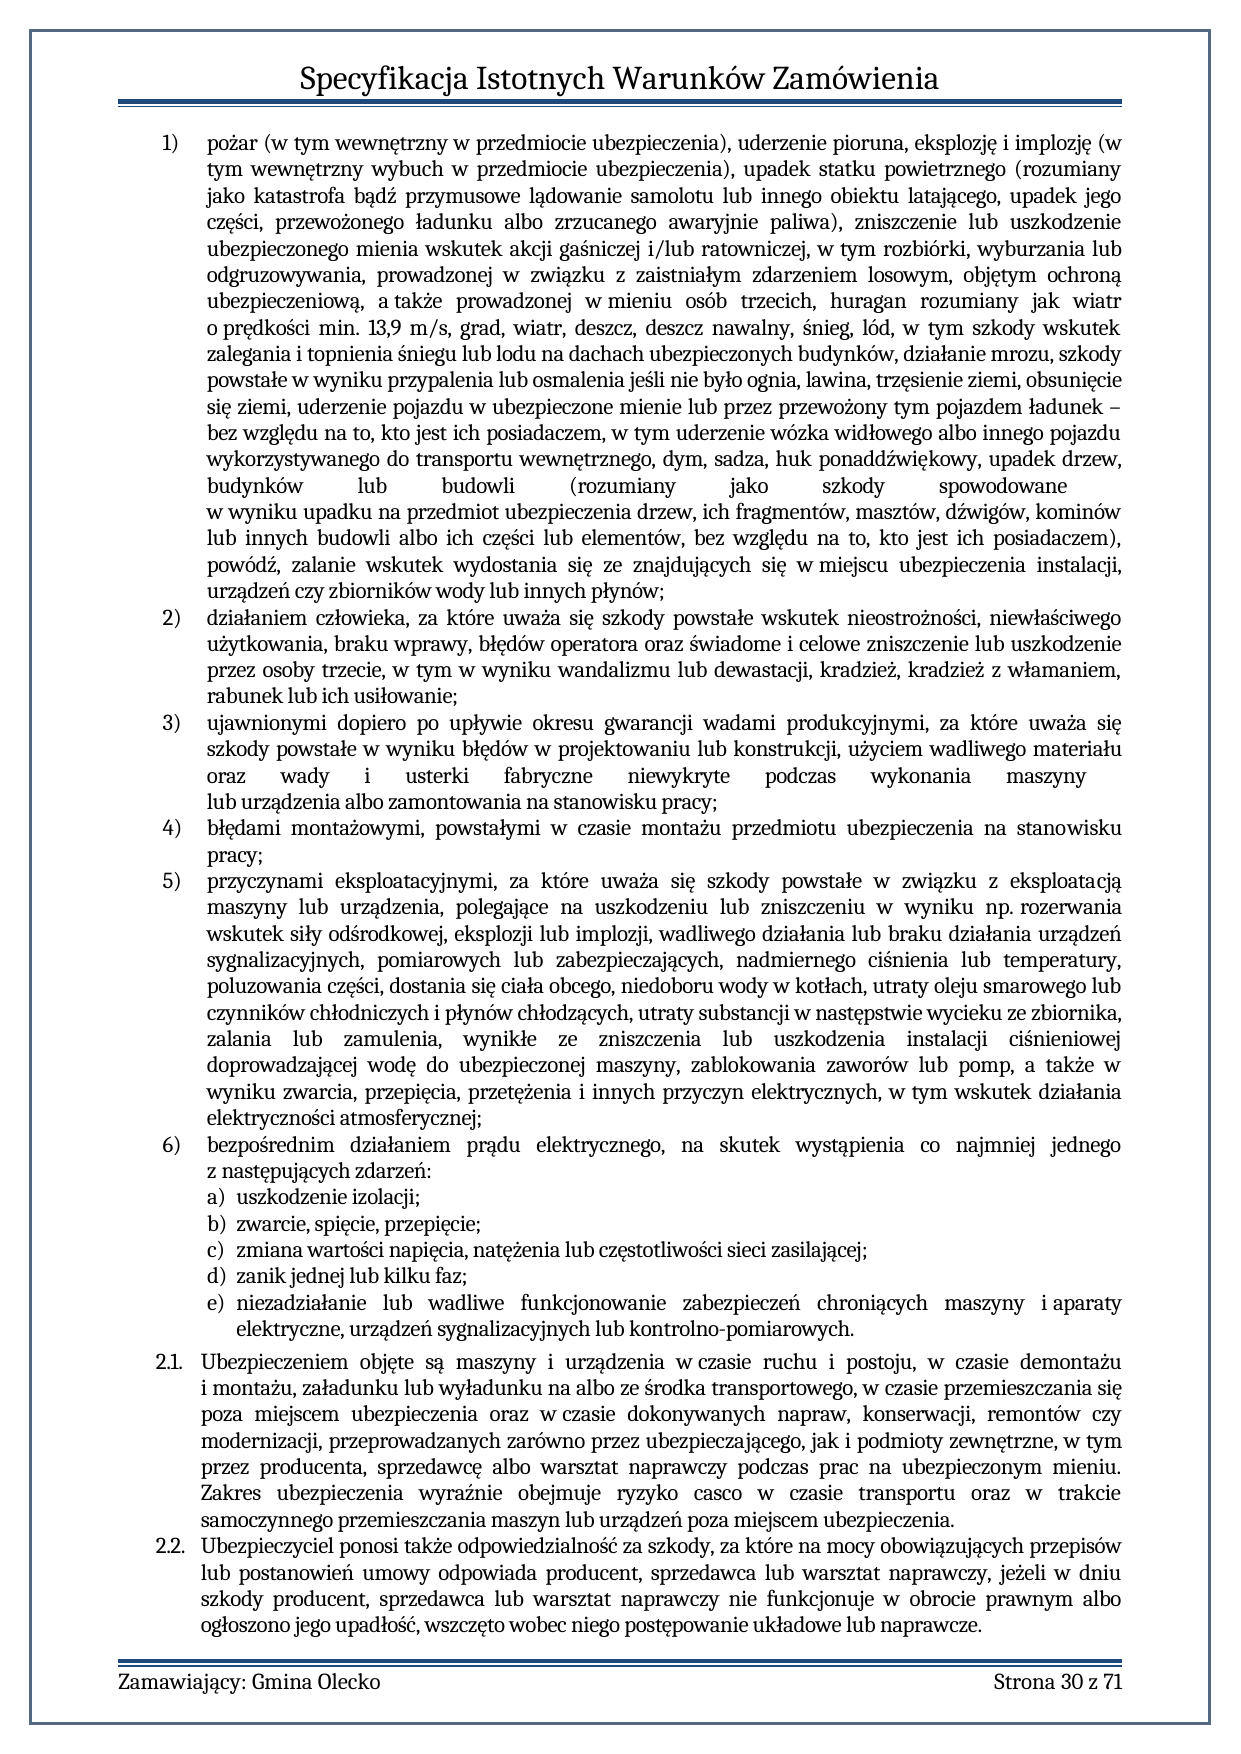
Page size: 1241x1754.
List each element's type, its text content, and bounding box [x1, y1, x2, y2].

list zwarcie, spięcie, przepięcie; [207, 1210, 1122, 1237]
list bezpośrednim działaniem prądu elektrycznego, na skutek wystąpienia co najmniej jednego z następujących zdarzeń: [162, 1131, 1122, 1184]
list pożar (w tym wewnętrzny w przedmiocie ubezpieczenia), uderzenie pioruna, eksplozję i implozję (w tym wewnętrzny wybuch w przedmiocie ubezpieczenia), upadek statku powietrznego (rozumiany jako katastrofa bądź przymusowe lądowanie samolotu lub innego obiektu latającego, upadek jego części, przewożonego ładunku albo zrzucanego awaryjnie paliwa), zniszczenie lub uszkodzenie ubezpieczonego mienia wskutek akcji gaśniczej i/lub ratowniczej, w tym rozbiórki, wyburzania lub odgruzowywania, prowadzonej w związku z zaistniałym zdarzeniem losowym, objętym ochroną ubezpieczeniową, a także prowadzonej w mieniu osób trzecich, huragan rozumiany jak wiatr o prędkości min. 13,9 m/s, grad, wiatr, deszcz, deszcz nawalny, śnieg, lód, w tym szkody wskutek zalegania i topnienia śniegu lub lodu na dachach ubezpieczonych budynków, działanie mrozu, szkody powstałe w wyniku przypalenia lub osmalenia jeśli nie było ognia, lawina, trzęsienie ziemi, obsunięcie się ziemi, uderzenie pojazdu w ubezpieczone mienie lub przez przewożony tym pojazdem ładunek – bez względu na to, kto jest ich posiadaczem, w tym uderzenie wózka widłowego albo innego pojazdu wykorzystywanego do transportu wewnętrznego, dym, sadza, huk ponaddźwiękowy, upadek drzew, budynków lub budowli (rozumiany jako szkody spowodowane w wyniku upadku na przedmiot ubezpieczenia drzew, ich fragmentów, masztów, dźwigów, kominów lub innych budowli albo ich części lub elementów, bez względu na to, kto jest ich posiadaczem), powódź, zalanie wskutek wydostania się ze znajdujących się w miejscu ubezpieczenia instalacji, urządzeń czy zbiorników wody lub innych płynów; [162, 130, 1122, 604]
list ujawnionymi dopiero po upływie okresu gwarancji wadami produkcyjnymi, za które uważa się szkody powstałe w wyniku błędów w projektowaniu lub konstrukcji, użyciem wadliwego materiału oraz wady i usterki fabryczne niewykryte podczas wykonania maszyny lub urządzenia albo zamontowania na stanowisku pracy; [162, 710, 1122, 815]
list przyczynami eksploatacyjnymi, za które uważa się szkody powstałe w związku z eksploatacją maszyny lub urządzenia, polegające na uszkodzeniu lub zniszczeniu w wyniku np. rozerwania wskutek siły odśrodkowej, eksplozji lub implozji, wadliwego działania lub braku działania urządzeń sygnalizacyjnych, pomiarowych lub zabezpieczających, nadmiernego ciśnienia lub temperatury, poluzowania części, dostania się ciała obcego, niedoboru wody w kotłach, utraty oleju smarowego lub czynników chłodniczych i płynów chłodzących, utraty substancji w następstwie wycieku ze zbiornika, zalania lub zamulenia, wynikłe ze zniszczenia lub uszkodzenia instalacji ciśnieniowej doprowadzającej wodę do ubezpieczonej maszyny, zablokowania zaworów lub pomp, a także w wyniku zwarcia, przepięcia, przetężenia i innych przyczyn elektrycznych, w tym wskutek działania elektryczności atmosferycznej; [162, 868, 1122, 1131]
list niezadziałanie lub wadliwe funkcjonowanie zabezpieczeń chroniących maszyny i aparaty elektryczne, urządzeń sygnalizacyjnych lub kontrolno-pomiarowych. [207, 1289, 1122, 1342]
list Ubezpieczeniem objęte są maszyny i urządzenia w czasie ruchu i postoju, w czasie demontażu i montażu, załadunku lub wyładunku na albo ze środka transportowego, w czasie przemieszczania się poza miejscem ubezpieczenia oraz w czasie dokonywanych napraw, konserwacji, remontów czy modernizacji, przeprowadzanych zarówno przez ubezpieczającego, jak i podmioty zewnętrzne, w tym przez producenta, sprzedawcę albo warsztat naprawczy podczas prac na ubezpieczonym mieniu. Zakres ubezpieczenia wyraźnie obejmuje ryzyko casco w czasie transportu oraz w trakcie samoczynnego przemieszczania maszyn lub urządzeń poza miejscem ubezpieczenia. [156, 1348, 1122, 1533]
list Ubezpieczyciel ponosi także odpowiedzialność za szkody, za które na mocy obowiązujących przepisów lub postanowień umowy odpowiada producent, sprzedawca lub warsztat naprawczy, jeżeli w dniu szkody producent, sprzedawca lub warsztat naprawczy nie funkcjonuje w obrocie prawnym albo ogłoszono jego upadłość, wszczęto wobec niego postępowanie układowe lub naprawcze. [156, 1533, 1122, 1638]
list błędami montażowymi, powstałymi w czasie montażu przedmiotu ubezpieczenia na stanowisku pracy; [162, 815, 1122, 868]
list zanik jednej lub kilku faz; [207, 1263, 1122, 1289]
list zmiana wartości napięcia, natężenia lub częstotliwości sieci zasilającej; [207, 1237, 1122, 1263]
list uszkodzenie izolacji; [207, 1184, 1122, 1210]
list działaniem człowieka, za które uważa się szkody powstałe wskutek nieostrożności, niewłaściwego użytkowania, braku wprawy, błędów operatora oraz świadome i celowe zniszczenie lub uszkodzenie przez osoby trzecie, w tym w wyniku wandalizmu lub dewastacji, kradzież, kradzież z włamaniem, rabunek lub ich usiłowanie; [162, 604, 1122, 710]
